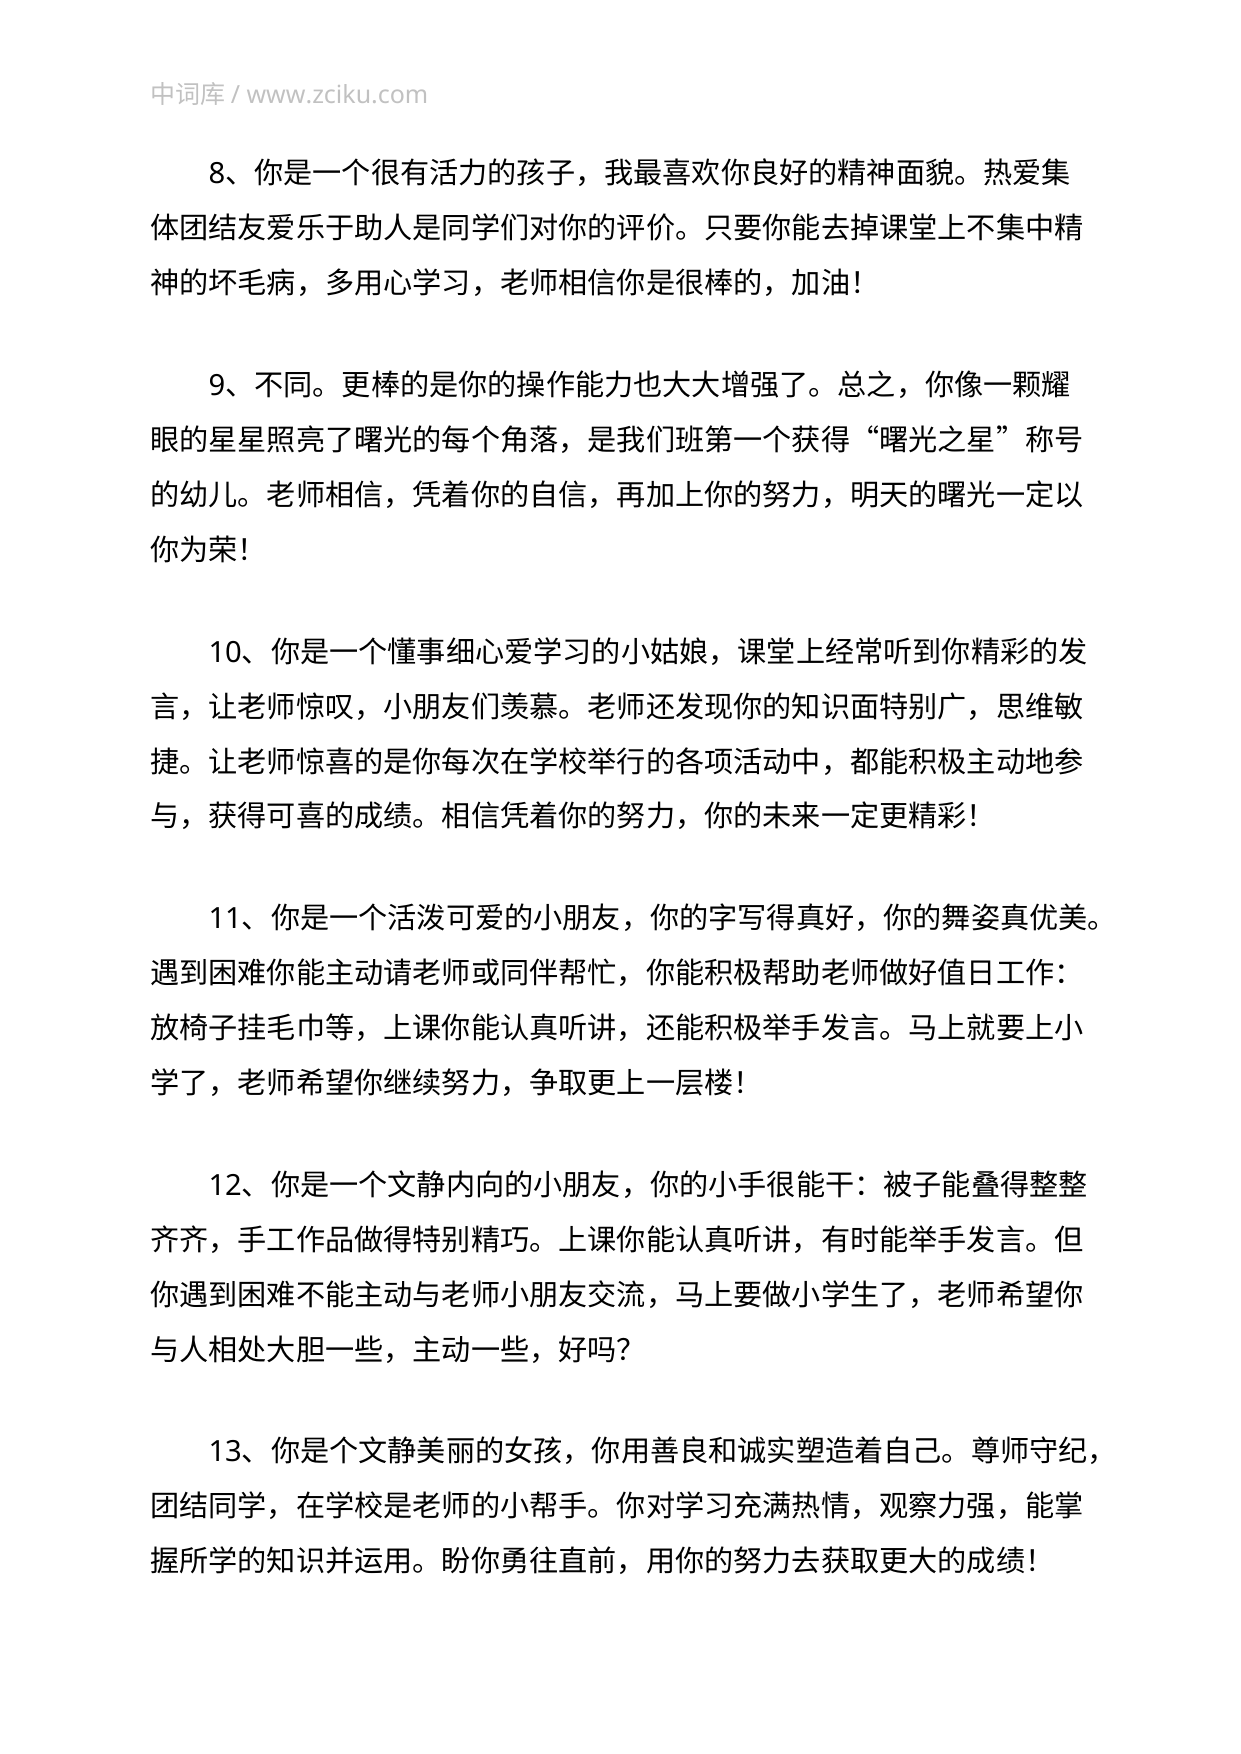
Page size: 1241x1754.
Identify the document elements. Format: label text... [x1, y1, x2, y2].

text 9、不同。更棒的是你的操作能力也大大增强了。总之，你像一颗耀眼的星星照亮了曙光的每个角落，是我们班第一个获得“曙光之星”称号的幼儿。老师相信，凭着你的自信，再加上你的努力，明天的曙光一定以你为荣！ [150, 362, 1090, 569]
text 11、你是一个活泼可爱的小朋友，你的字写得真好，你的舞姿真优美。遇到困难你能主动请老师或同伴帮忙，你能积极帮助老师做好值日工作：放椅子挂毛巾等，上课你能认真听讲，还能积极举手发言。马上就要上小学了，老师希望你继续努力，争取更上一层楼！ [150, 895, 1090, 1102]
text 10、你是一个懂事细心爱学习的小姑娘，课堂上经常听到你精彩的发言，让老师惊叹，小朋友们羡慕。老师还发现你的知识面特别广，思维敏捷。让老师惊喜的是你每次在学校举行的各项活动中，都能积极主动地参与，获得可喜的成绩。相信凭着你的努力，你的未来一定更精彩！ [150, 628, 1090, 835]
text 12、你是一个文静内向的小朋友，你的小手很能干：被子能叠得整整齐齐，手工作品做得特别精巧。上课你能认真听讲，有时能举手发言。但你遇到困难不能主动与老师小朋友交流，马上要做小学生了，老师希望你与人相处大胆一些，主动一些，好吗？ [150, 1161, 1090, 1368]
text 8、你是一个很有活力的孩子，我最喜欢你良好的精神面貌。热爱集体团结友爱乐于助人是同学们对你的评价。只要你能去掉课堂上不集中精神的坏毛病，多用心学习，老师相信你是很棒的，加油！ [150, 150, 1090, 302]
text 13、你是个文静美丽的女孩，你用善良和诚实塑造着自己。尊师守纪，团结同学，在学校是老师的小帮手。你对学习充满热情，观察力强，能掌握所学的知识并运用。盼你勇往直前，用你的努力去获取更大的成绩！ [150, 1428, 1090, 1580]
